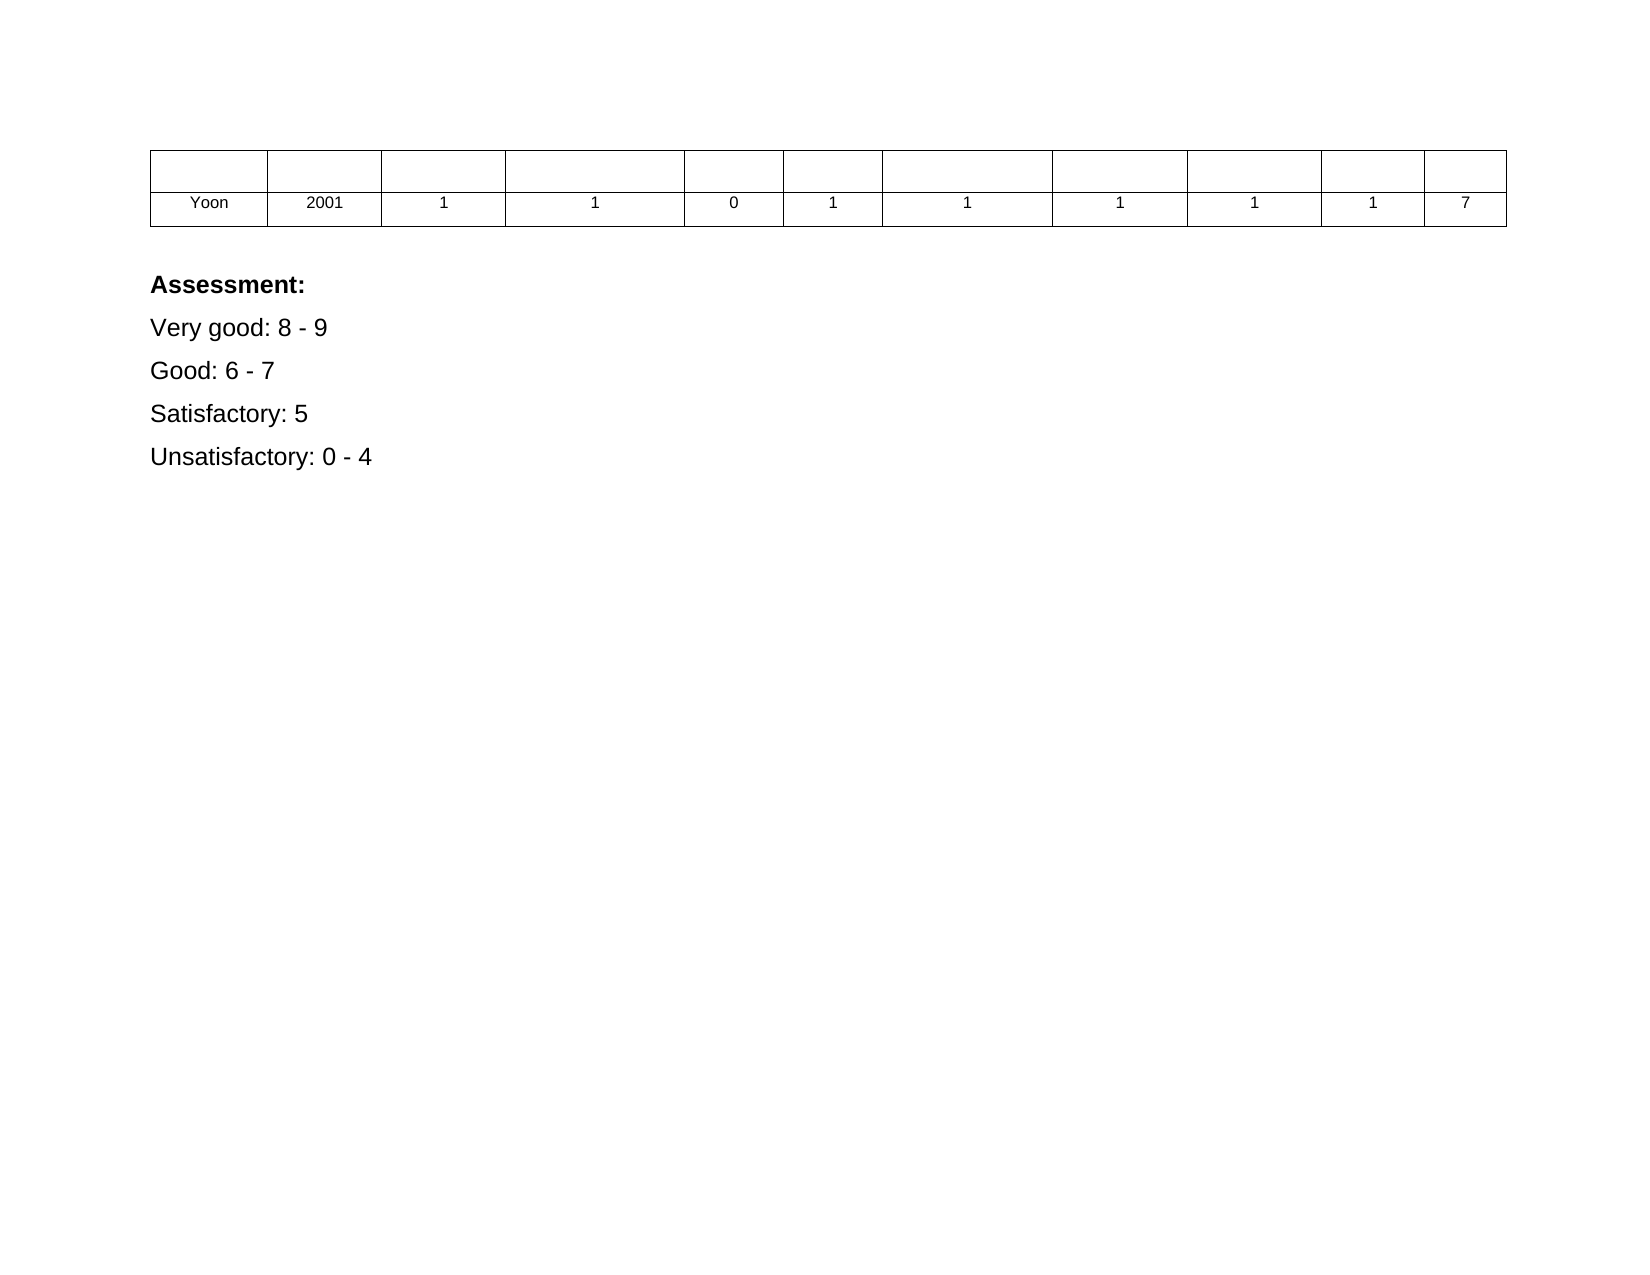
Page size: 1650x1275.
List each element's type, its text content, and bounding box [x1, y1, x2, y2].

table_cell 1 [784, 193, 882, 226]
table_cell 1 [1053, 151, 1187, 192]
text Unsatisfactory: 0 - 4 [150, 442, 1500, 471]
table_cell 1 [1053, 193, 1187, 226]
table_cell 2009 [268, 151, 381, 192]
text Good: 6 - 7 [150, 356, 1500, 385]
table_cell 2001 [268, 193, 381, 226]
table_cell 1 [506, 193, 684, 226]
table_cell 1 [883, 151, 1052, 192]
table_cell 0 [685, 151, 783, 192]
table_cell 1 [1322, 193, 1424, 226]
text Assessment: [150, 270, 1500, 298]
table_cell 1 [1188, 151, 1321, 192]
table_cell 0 [685, 193, 783, 226]
table_cell 1 [883, 193, 1052, 226]
table_cell Thomakos [151, 151, 267, 192]
table_cell 1 [784, 151, 882, 192]
table_cell 1 [1322, 151, 1424, 192]
table_cell 7 [1425, 193, 1506, 226]
table_cell 7 [1425, 151, 1506, 192]
table_cell 1 [382, 151, 505, 192]
table_cell 1 [382, 193, 505, 226]
text Very good: 8 - 9 [150, 313, 1500, 342]
table_cell 1 [506, 151, 684, 192]
table_cell Yoon [151, 193, 267, 226]
text Satisfactory: 5 [150, 399, 1500, 428]
table_cell 1 [1188, 193, 1321, 226]
